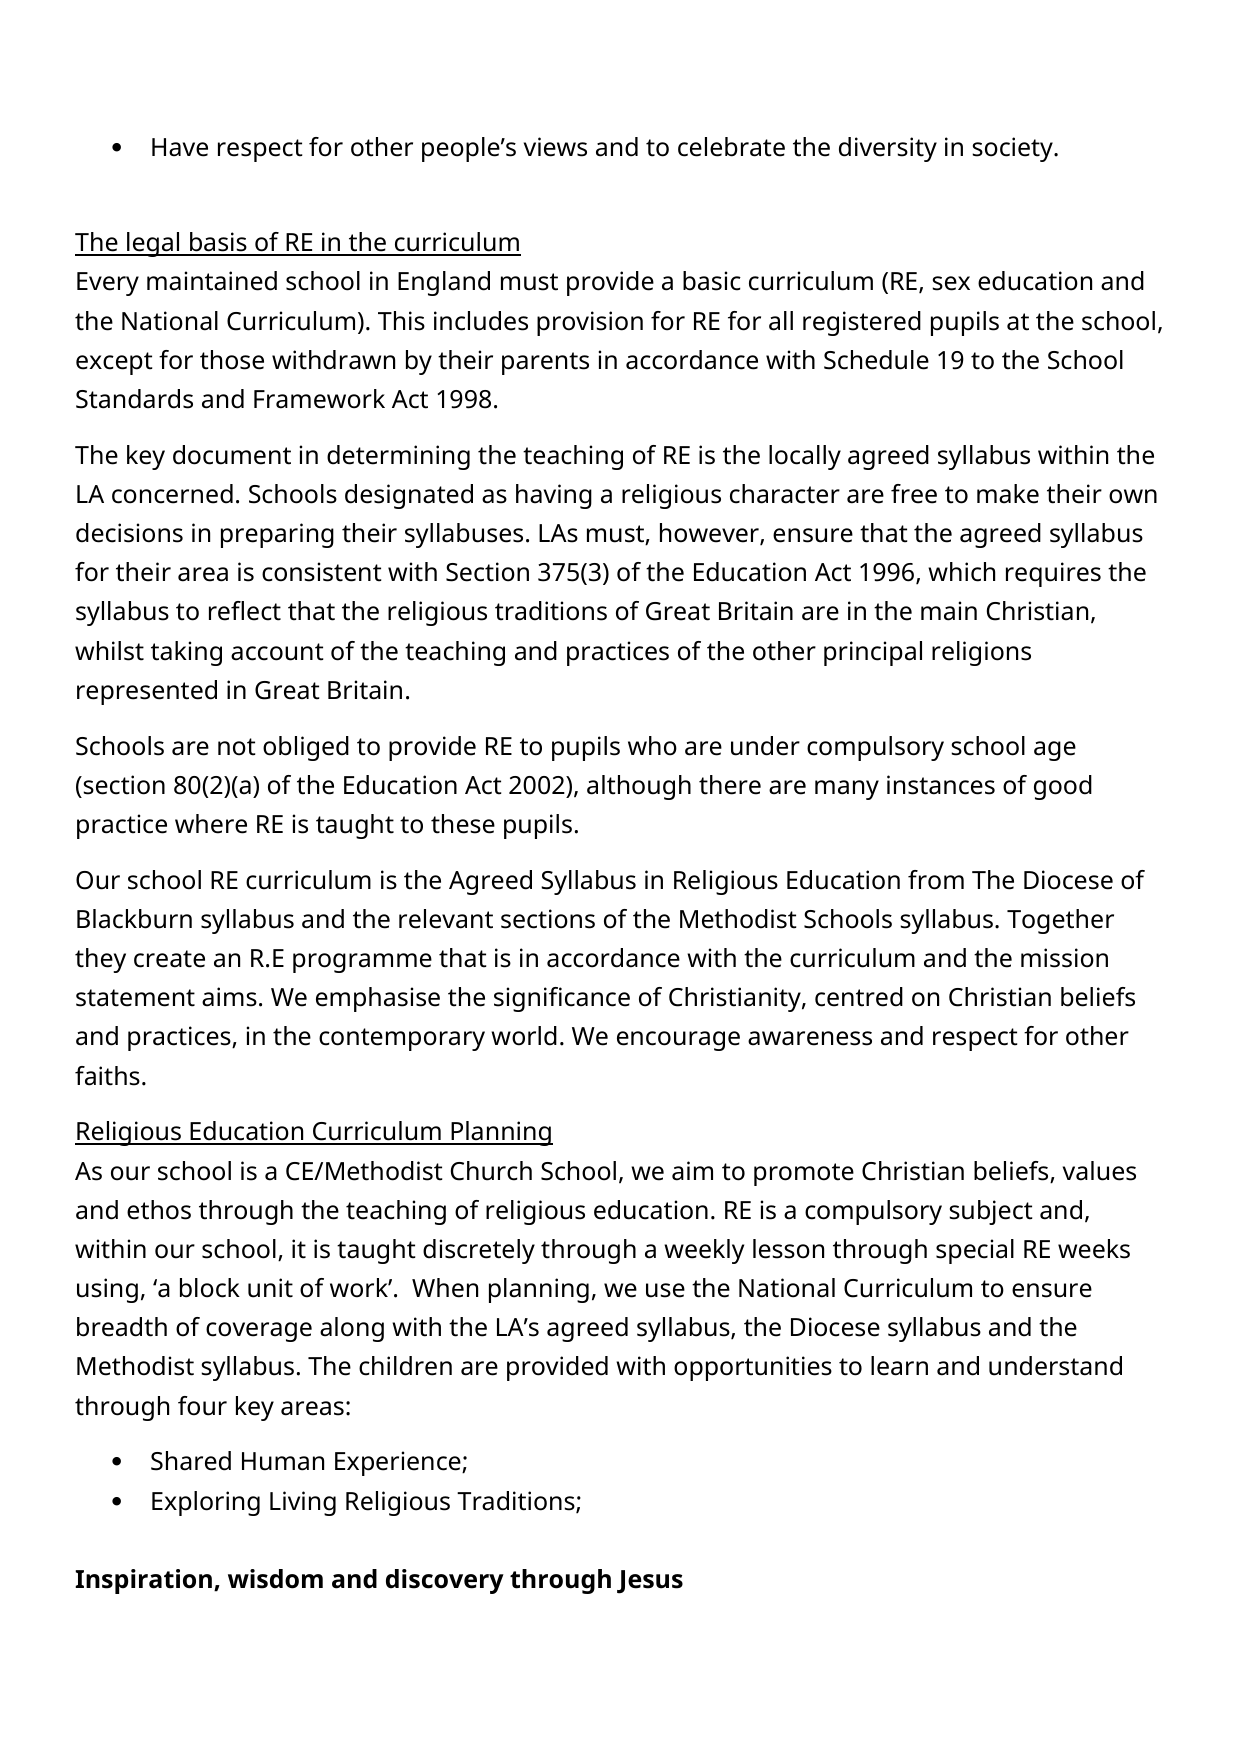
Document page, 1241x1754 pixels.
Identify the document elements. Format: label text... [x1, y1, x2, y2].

list Shared Human Experience; [112, 1444, 1165, 1478]
text Our school RE curriculum is the Agreed Syllabus in Religious Education from The Diocese of Blackburn syllabus and the relevant sections of the Methodist Schools syllabus. Together they create an R.E programme that is in accordance with the curriculum and the mission statement aims. We emphasise the significance of Christianity, centred on Christian beliefs and practices, in the contemporary world. We encourage awareness and respect for other faiths. [75, 862, 1165, 1092]
list Exploring Living Religious Traditions; [112, 1483, 1165, 1517]
subtitle The legal basis of RE in the curriculum [75, 225, 1165, 259]
text Schools are not obliged to provide RE to pupils who are under compulsory school age (section 80(2)(a) of the Education Act 2002), although there are many instances of good practice where RE is taught to these pupils. [75, 728, 1165, 841]
list Have respect for other people’s views and to celebrate the diversity in society. [112, 130, 1165, 164]
text The key document in determining the teaching of RE is the locally agreed syllabus within the LA concerned. Schools designated as having a religious character are free to make their own decisions in preparing their syllabuses. LAs must, however, ensure that the agreed syllabus for their area is consistent with Section 375(3) of the Education Act 1996, which requires the syllabus to reflect that the religious traditions of Great Britain are in the main Christian, whilst taking account of the teaching and practices of the other principal religions represented in Great Britain. [75, 437, 1165, 706]
text Every maintained school in England must provide a basic curriculum (RE, sex education and the National Curriculum). This includes provision for RE for all registered pupils at the school, except for those withdrawn by their parents in accordance with Schedule 19 to the School Standards and Framework Act 1998. [75, 264, 1165, 416]
subtitle Religious Education Curriculum Planning [75, 1114, 1165, 1148]
text As our school is a CE/Methodist Church School, we aim to promote Christian beliefs, values and ethos through the teaching of religious education. RE is a compulsory subject and, within our school, it is taught discretely through a weekly lesson through special RE weeks using, ‘a block unit of work’. When planning, we use the National Curriculum to ensure breadth of coverage along with the LA’s agreed syllabus, the Diocese syllabus and the Methodist syllabus. The children are provided with opportunities to learn and understand through four key areas: [75, 1153, 1165, 1422]
